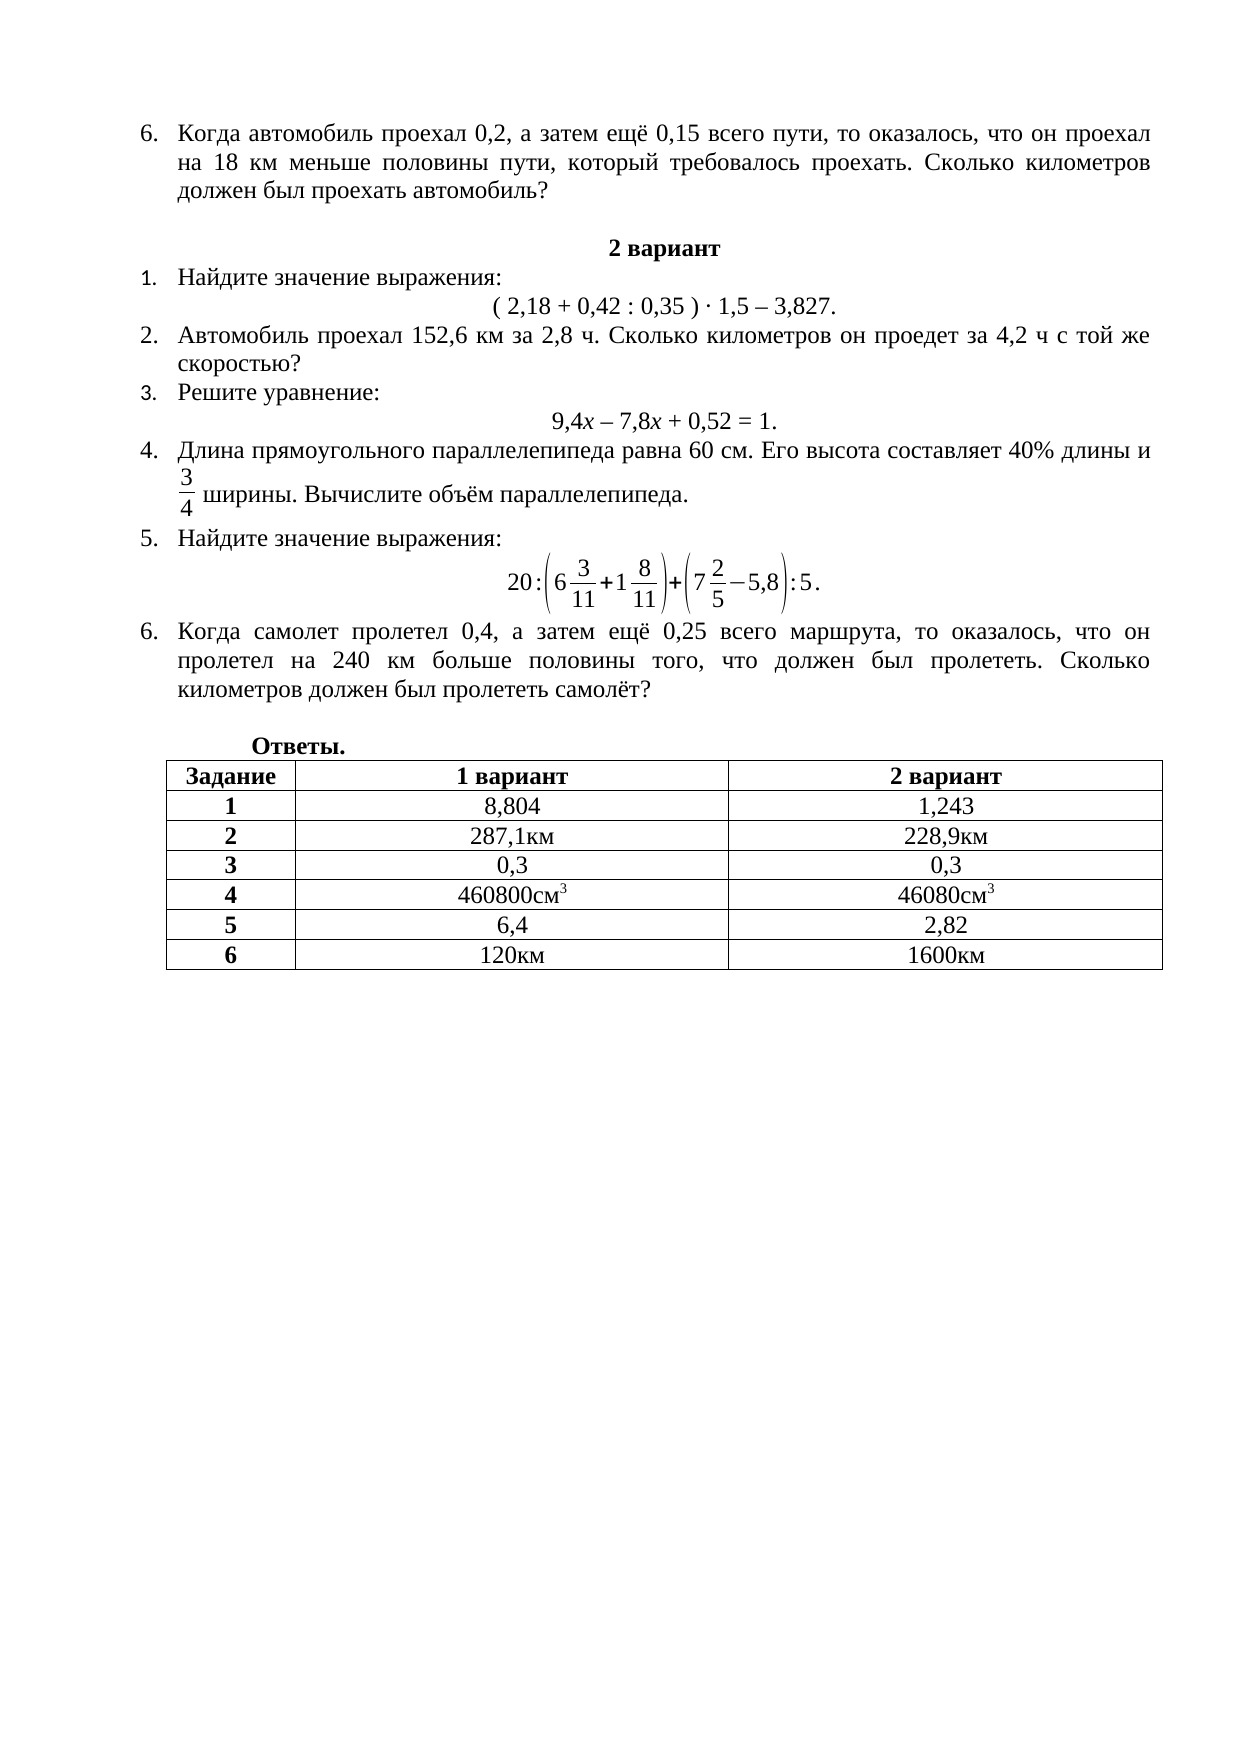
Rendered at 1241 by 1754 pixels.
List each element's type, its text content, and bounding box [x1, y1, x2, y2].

list Найдите значение выражения: [140, 262, 1152, 291]
table_header 2 вариант [729, 761, 1162, 790]
table_cell 1 [167, 791, 295, 820]
table_cell 5 [167, 910, 295, 939]
text ( 2,18 + 0,42 : 0,35 ) ∙ 1,5 – 3,827. [177, 291, 1152, 320]
table_cell 6,4 [296, 910, 728, 939]
list Когда самолет пролетел 0,4, а затем ещё 0,25 всего маршрута, то оказалось, что он пролетел на 240 км больше половины того, что должен был пролететь. Сколько километров должен был пролететь самолёт? [140, 616, 1152, 703]
table_cell 6 [167, 940, 295, 969]
table_cell 0,3 [296, 851, 728, 879]
list Длина прямоугольного параллелепипеда равна 60 см. Его высота составляет 40% длины и ширины. Вычислите объём параллелепипеда. [140, 435, 1152, 523]
list Автомобиль проехал 152,6 км за 2,8 ч. Сколько километров он проедет за 4,2 ч с той же скоростью? [140, 320, 1152, 377]
table_cell 1600км [729, 940, 1162, 969]
text 2 вариант [177, 233, 1152, 262]
table_cell 287,1км [296, 821, 728, 849]
list Когда автомобиль проехал 0,2, а затем ещё 0,15 всего пути, то оказалось, что он проехал на 18 км меньше половины пути, который требовалось проехать. Сколько километров должен был проехать автомобиль? [140, 118, 1152, 204]
table_cell 3 [167, 851, 295, 879]
text Ответы. [177, 731, 1152, 760]
table_cell 228,9км [729, 821, 1162, 849]
list Решите уравнение: [140, 377, 1152, 406]
table_cell 46080см3 [729, 880, 1162, 909]
list Найдите значение выражения: [140, 523, 1152, 551]
table_cell 8,804 [296, 791, 728, 820]
table_cell 460800см3 [296, 880, 728, 909]
table_cell 4 [167, 880, 295, 909]
table_cell 0,3 [729, 851, 1162, 879]
table_cell 1,243 [729, 791, 1162, 820]
table_header Задание [167, 761, 295, 790]
table_cell 2,82 [729, 910, 1162, 939]
table_header 1 вариант [296, 761, 728, 790]
text 9,4х – 7,8х + 0,52 = 1. [177, 406, 1152, 435]
table_cell 120км [296, 940, 728, 969]
table_cell 2 [167, 821, 295, 849]
